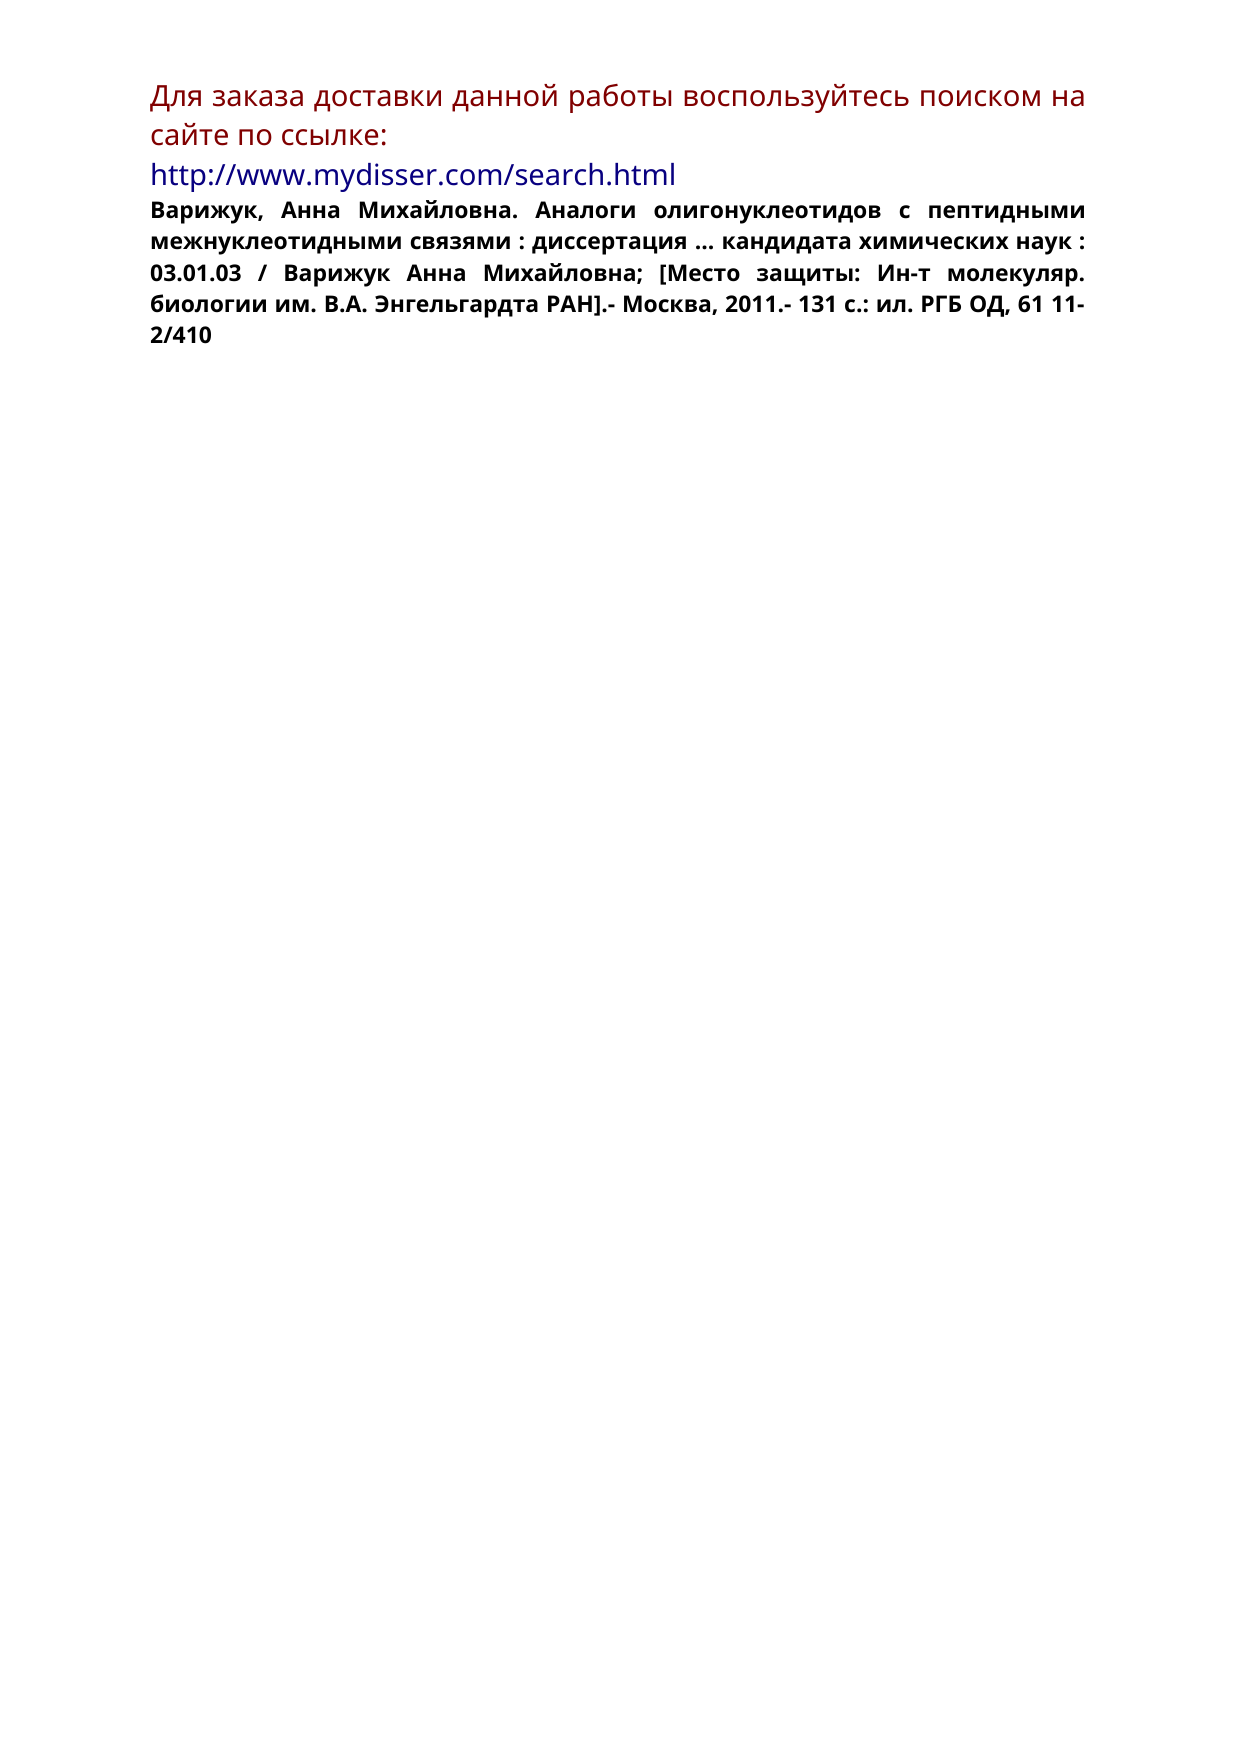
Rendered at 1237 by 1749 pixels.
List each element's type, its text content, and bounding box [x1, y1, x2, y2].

text Варижук, Анна Михайловна. Аналоги олигонуклеотидов с пептидными межнуклеотидными связями : диссертация ... кандидата химических наук : 03.01.03 / Варижук Анна Михайловна; [Место защиты: Ин-т молекуляр. биологии им. В.А. Энгельгардта РАН].- Москва, 2011.- 131 с.: ил. РГБ ОД, 61 11-2/410 [150, 194, 1086, 350]
